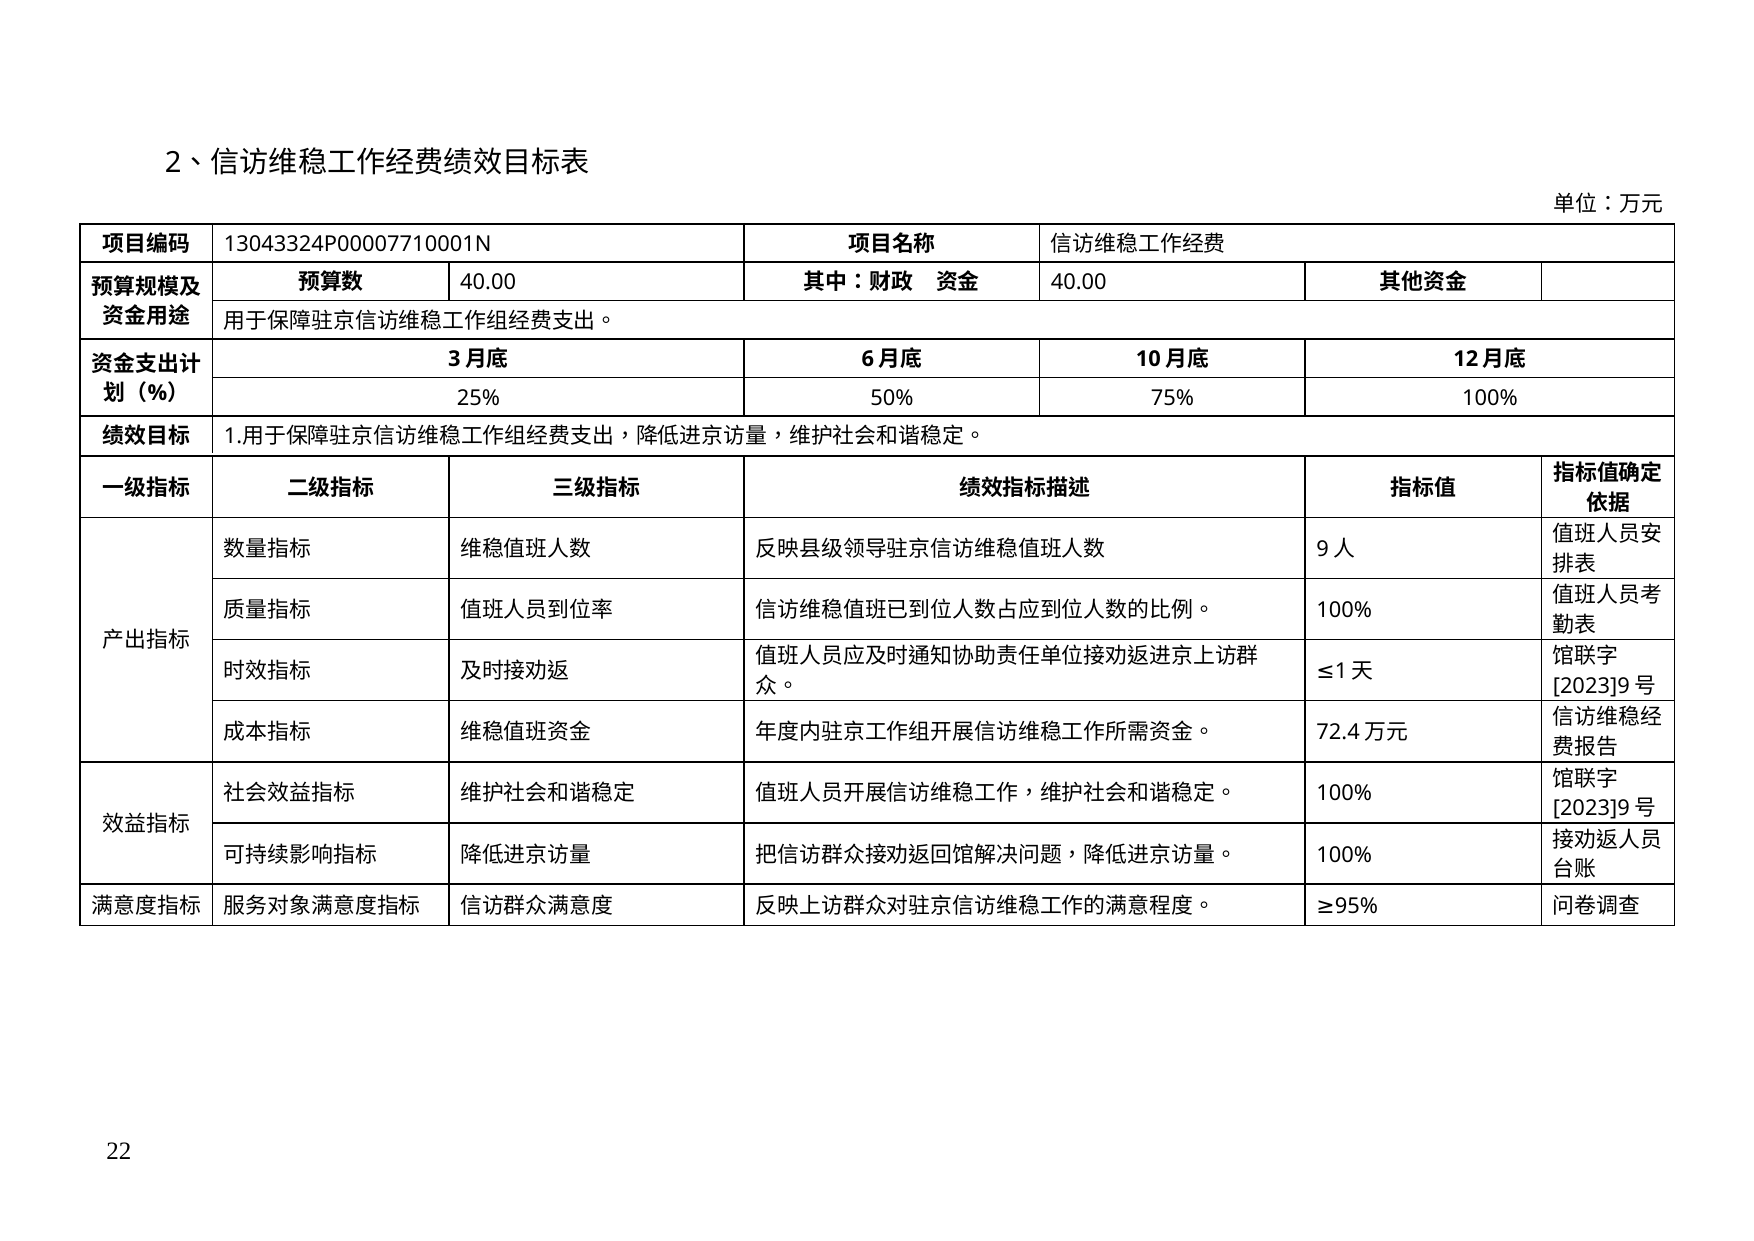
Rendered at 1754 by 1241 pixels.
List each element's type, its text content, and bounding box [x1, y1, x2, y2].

table_cell ≥95% [1306, 885, 1541, 924]
table_cell 项目编码 [81, 225, 212, 261]
table_cell 3月底 [213, 340, 743, 377]
table_cell 社会效益指标 [213, 763, 448, 822]
table_cell 值班人员应及时通知协助责任单位接劝返进京上访群众。 [745, 640, 1304, 700]
table_cell 其中：财政 资金 [745, 263, 1039, 300]
table_cell 50% [745, 378, 1039, 415]
table_cell 6月底 [745, 340, 1039, 377]
table_cell 馆联字[2023]9号 [1542, 763, 1674, 822]
table_cell 值班人员开展信访维稳工作，维护社会和谐稳定。 [745, 763, 1304, 822]
table_cell 满意度指标 [81, 885, 212, 924]
table_cell 效益指标 [81, 763, 212, 883]
table_cell 75% [1040, 378, 1304, 415]
table_cell 维护社会和谐稳定 [450, 763, 743, 822]
table_cell 其他资金 [1306, 263, 1541, 300]
table_cell 年度内驻京工作组开展信访维稳工作所需资金。 [745, 701, 1304, 761]
table_cell 问卷调查 [1542, 885, 1674, 924]
table_cell 10月底 [1040, 340, 1304, 377]
table_cell 可持续影响指标 [213, 824, 448, 883]
table_cell 预算规模及资金用途 [81, 263, 212, 338]
table_cell 用于保障驻京信访维稳工作组经费支出。 [213, 301, 1674, 338]
table_header 单位：万元 [81, 183, 1674, 223]
table_cell 把信访群众接劝返回馆解决问题，降低进京访量。 [745, 824, 1304, 883]
table_cell 40.00 [1040, 263, 1304, 300]
table_cell 值班人员到位率 [450, 579, 743, 639]
table_cell 1.用于保障驻京信访维稳工作组经费支出，降低进京访量，维护社会和谐稳定。 [213, 417, 1674, 453]
table_cell 信访群众满意度 [450, 885, 743, 924]
table_cell 产出指标 [81, 518, 212, 761]
table_cell 25% [213, 378, 743, 415]
table_cell 12月底 [1306, 340, 1674, 377]
table_cell 信访维稳经费报告 [1542, 701, 1674, 761]
table_cell 质量指标 [213, 579, 448, 639]
table_header 一级指标 [81, 457, 212, 516]
table_cell 100% [1306, 579, 1541, 639]
table_header 三级指标 [450, 457, 743, 516]
table_cell 维稳值班资金 [450, 701, 743, 761]
table_cell 100% [1306, 763, 1541, 822]
table_header 二级指标 [213, 457, 448, 516]
table_cell 接劝返人员台账 [1542, 824, 1674, 883]
text 2、信访维稳工作经费绩效目标表 [106, 142, 1648, 181]
table_cell 馆联字[2023]9号 [1542, 640, 1674, 700]
table_cell 72.4万元 [1306, 701, 1541, 761]
table_cell 值班人员安排表 [1542, 518, 1674, 577]
table_cell 13043324P00007710001N [213, 225, 743, 261]
table_cell 反映上访群众对驻京信访维稳工作的满意程度。 [745, 885, 1304, 924]
table_header 绩效指标描述 [745, 457, 1304, 516]
table_cell 及时接劝返 [450, 640, 743, 700]
table_cell 信访维稳工作经费 [1040, 225, 1674, 261]
table_cell 时效指标 [213, 640, 448, 700]
table_cell 信访维稳值班已到位人数占应到位人数的比例。 [745, 579, 1304, 639]
table_header 指标值 [1306, 457, 1541, 516]
table_cell 值班人员考勤表 [1542, 579, 1674, 639]
table_cell 成本指标 [213, 701, 448, 761]
table_cell 反映县级领导驻京信访维稳值班人数 [745, 518, 1304, 577]
table_cell ≤1天 [1306, 640, 1541, 700]
table_cell 数量指标 [213, 518, 448, 577]
table_cell 40.00 [450, 263, 743, 300]
table_cell 9人 [1306, 518, 1541, 577]
table_cell 降低进京访量 [450, 824, 743, 883]
table_cell 服务对象满意度指标 [213, 885, 448, 924]
table_cell 维稳值班人数 [450, 518, 743, 577]
table_header 指标值确定依据 [1542, 457, 1674, 516]
table_cell 资金支出计划（%） [81, 340, 212, 415]
table_cell 100% [1306, 378, 1674, 415]
table_cell 项目名称 [745, 225, 1039, 261]
table_cell 100% [1306, 824, 1541, 883]
table_cell 预算数 [213, 263, 448, 300]
table_cell 绩效目标 [81, 417, 212, 453]
table_cell [1542, 263, 1674, 300]
